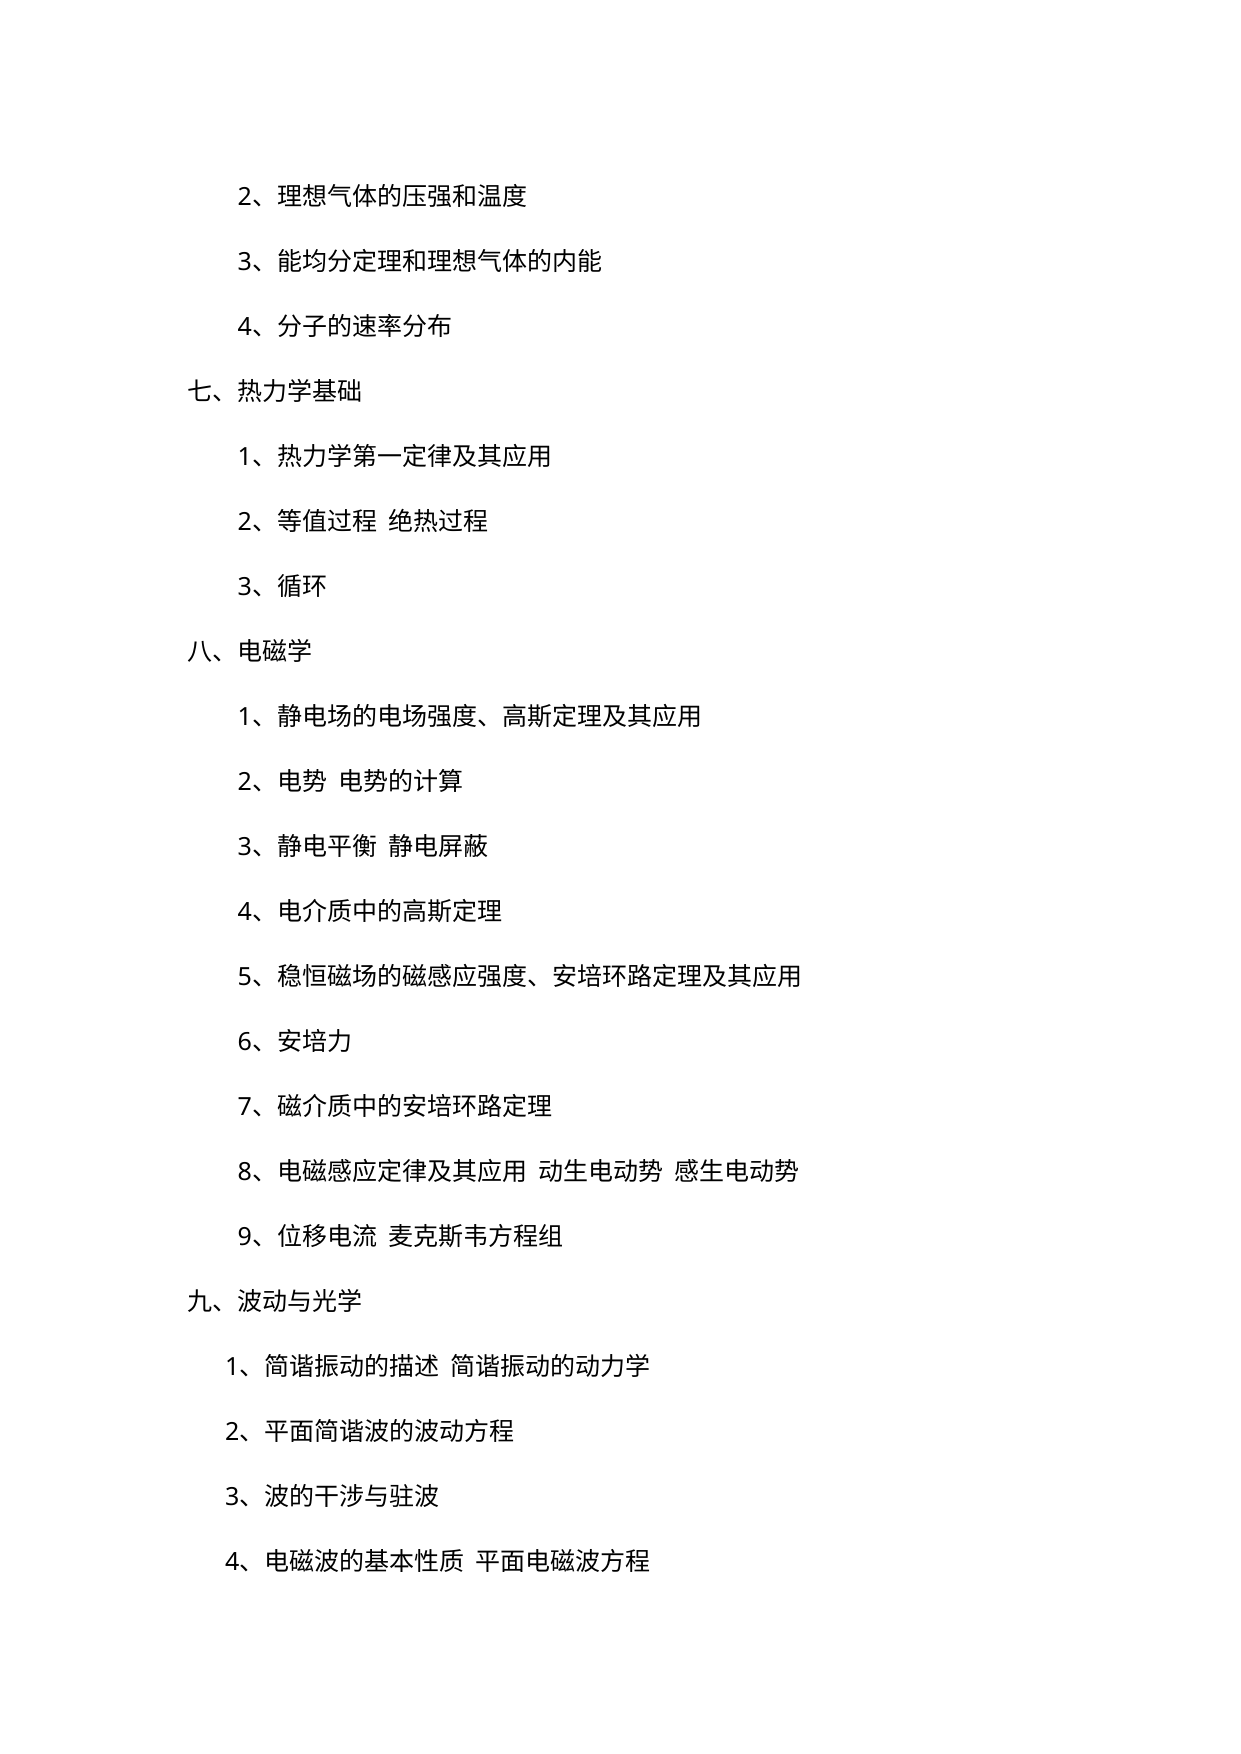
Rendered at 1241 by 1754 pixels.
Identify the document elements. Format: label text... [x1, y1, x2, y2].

text 5、稳恒磁场的磁感应强度、安培环路定理及其应用 [187, 942, 1053, 1007]
text 7、磁介质中的安培环路定理 [187, 1072, 1053, 1137]
text 1、热力学第一定律及其应用 [187, 422, 1053, 487]
text 2、电势 电势的计算 [187, 747, 1053, 812]
text 3、波的干涉与驻波 [187, 1462, 1053, 1527]
text 九、波动与光学 [187, 1267, 1053, 1332]
text 2、理想气体的压强和温度 [187, 162, 1053, 227]
text 3、静电平衡 静电屏蔽 [187, 812, 1053, 877]
text 6、安培力 [187, 1007, 1053, 1072]
text 9、位移电流 麦克斯韦方程组 [187, 1202, 1053, 1267]
text 4、分子的速率分布 [187, 292, 1053, 357]
text 4、电介质中的高斯定理 [187, 877, 1053, 942]
text 3、能均分定理和理想气体的内能 [187, 227, 1053, 292]
text 七、热力学基础 [187, 357, 1053, 422]
text 8、电磁感应定律及其应用 动生电动势 感生电动势 [187, 1137, 1053, 1202]
text 八、电磁学 [187, 617, 1053, 682]
text 1、简谐振动的描述 简谐振动的动力学 [187, 1332, 1053, 1397]
text 2、等值过程 绝热过程 [187, 487, 1053, 552]
text 4、电磁波的基本性质 平面电磁波方程 [187, 1527, 1053, 1592]
text 2、平面简谐波的波动方程 [187, 1397, 1053, 1462]
text 1、静电场的电场强度、高斯定理及其应用 [187, 682, 1053, 747]
text 3、循环 [187, 552, 1053, 617]
